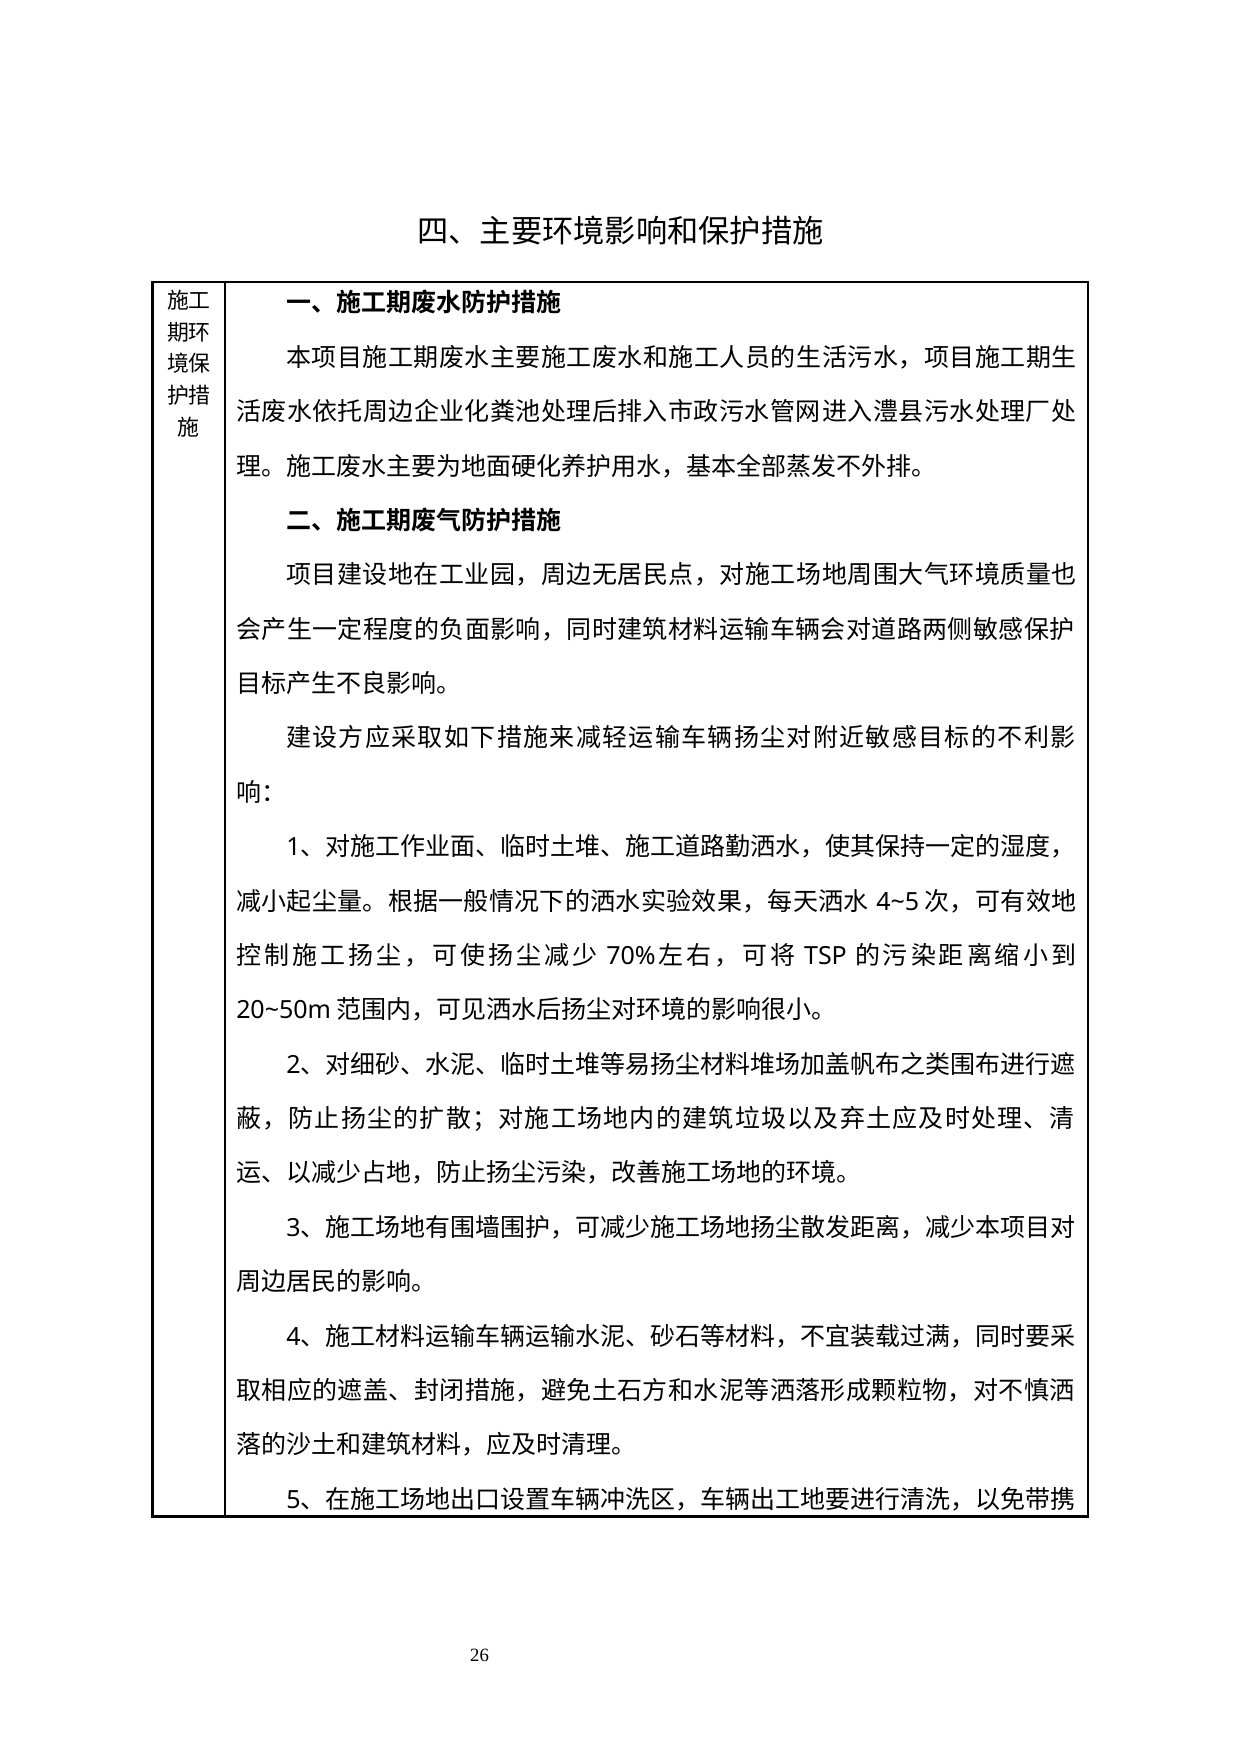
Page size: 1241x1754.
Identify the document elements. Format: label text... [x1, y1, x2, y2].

text 四、主要环境影响和保护措施 [159, 206, 1081, 252]
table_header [226, 283, 1087, 1515]
table_header 施工 期环 境保 护措 施 [154, 283, 224, 1515]
